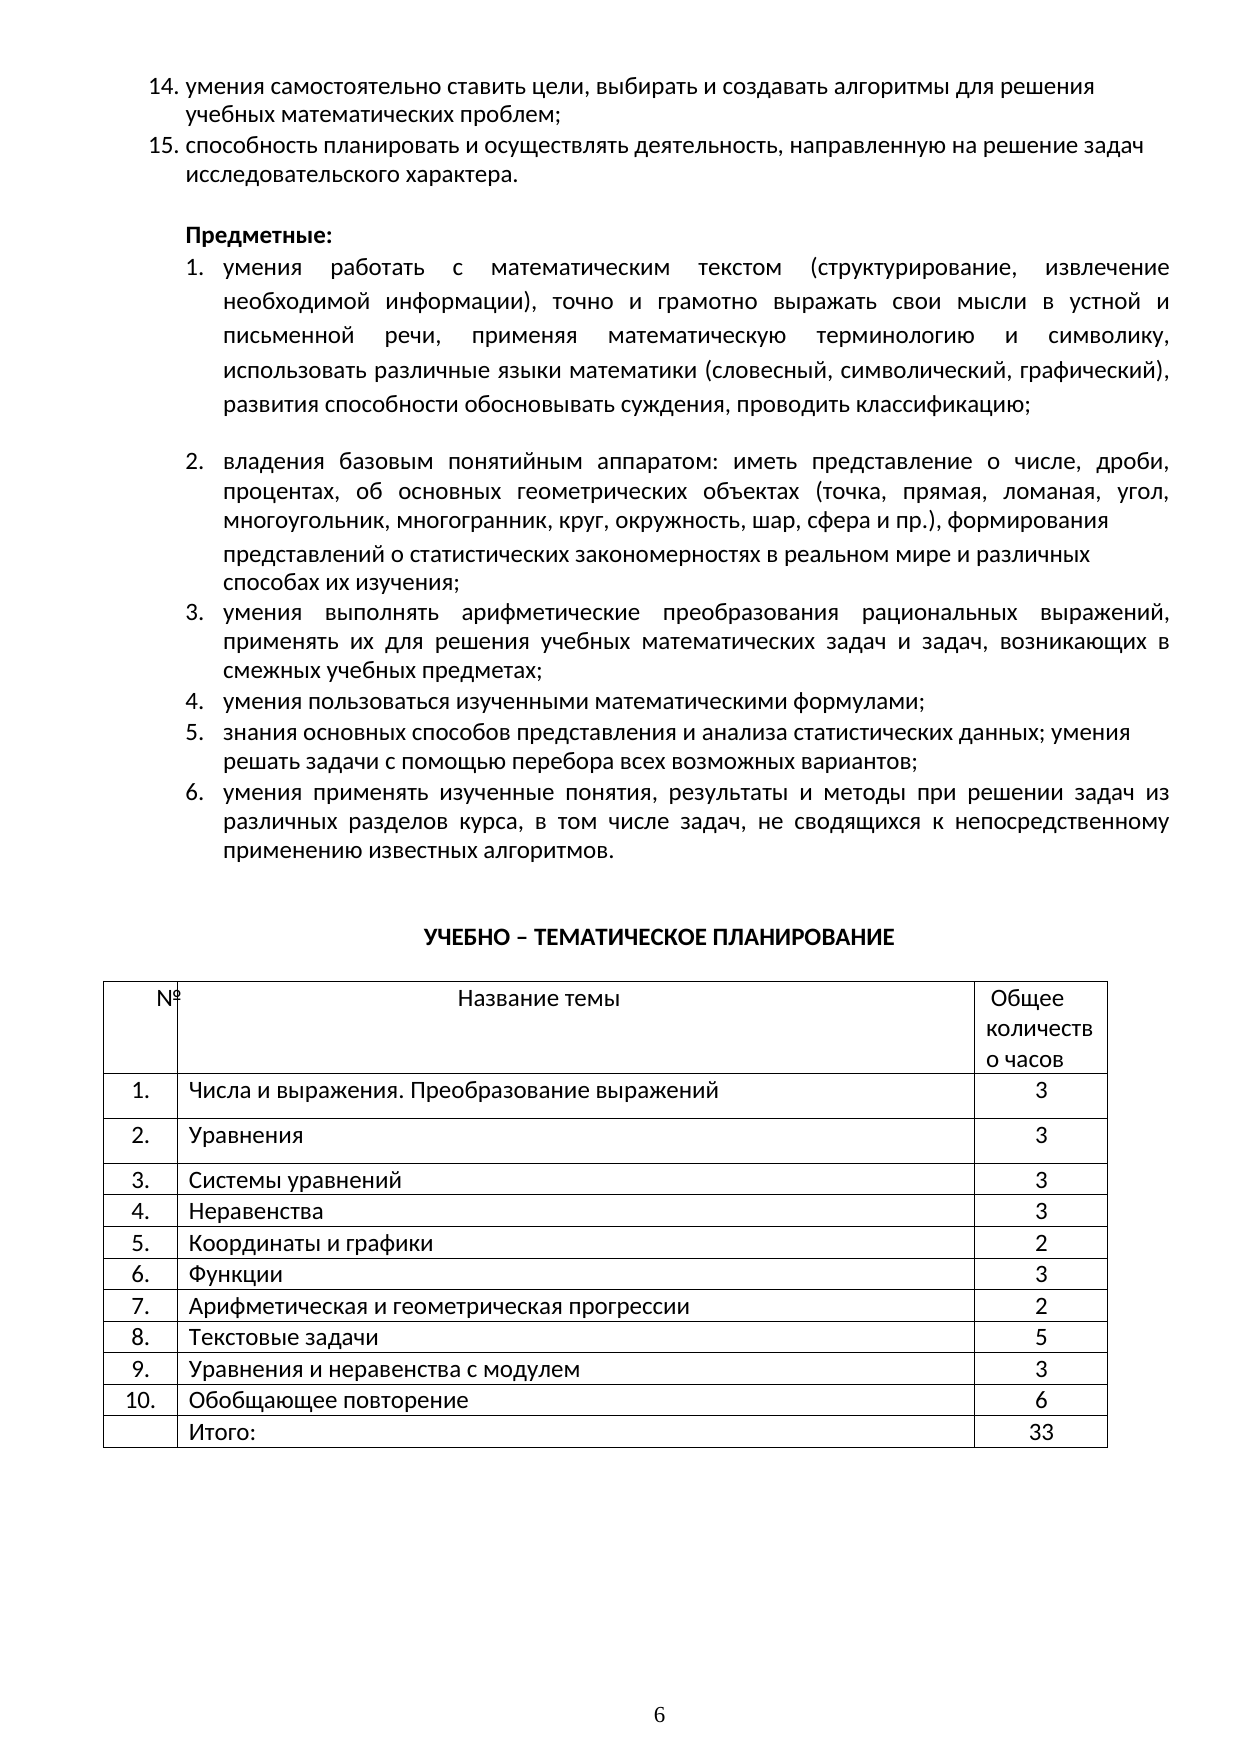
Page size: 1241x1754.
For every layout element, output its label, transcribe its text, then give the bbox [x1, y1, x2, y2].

table_cell Обобщающее повторение [178, 1385, 974, 1415]
list владения базовым понятийным аппаратом: иметь представление о числе, дроби, процентах, об основных геометрических объектах (точка, прямая, ломаная, угол, многоугольник, многогранник, круг, окружность, шар, сфера и пр.), формирования [185, 446, 1171, 535]
list умения применять изученные понятия, результаты и методы при решении задач из различных разделов курса, в том числе задач, не сводящихся к непосредственному применению известных алгоритмов. [185, 777, 1171, 865]
table_cell 8. [104, 1322, 177, 1352]
table_cell 7. [104, 1290, 177, 1321]
text Учебно – тематическое планирование [148, 921, 1171, 951]
table_cell 5 [975, 1322, 1107, 1352]
table_cell Неравенства [178, 1195, 974, 1226]
list умения работать с математическим текстом (структурирование, извлечение необходимой информации), точно и грамотно выражать свои мысли в устной и письменной речи, применяя математическую терминологию и символику, использовать различные языки математики (словесный, символический, графический), развития способности обосновывать суждения, проводить классификацию; [185, 251, 1171, 419]
table_cell 3. [104, 1164, 177, 1194]
table_cell Арифметическая и геометрическая прогрессии [178, 1290, 974, 1321]
text представлений о статистических закономерностях в реальном мире и различных способах их изучения; [223, 540, 1171, 596]
table_header № [104, 982, 177, 1073]
table_cell 3 [975, 1353, 1107, 1384]
list умения выполнять арифметические преобразования рациональных выражений, применять их для решения учебных математических задач и задач, возникающих в смежных учебных предметах; [185, 597, 1171, 685]
table_cell Числа и выражения. Преобразование выражений [178, 1074, 974, 1118]
table_cell 3 [975, 1195, 1107, 1226]
table_cell 1. [104, 1074, 177, 1118]
table_cell Уравнения и неравенства с модулем [178, 1353, 974, 1384]
list способность планировать и осуществлять деятельность, направленную на решение задач исследовательского характера. [148, 131, 1169, 188]
table_cell Итого: [178, 1416, 974, 1447]
table_cell Уравнения [178, 1119, 974, 1163]
table_cell 3 [975, 1119, 1107, 1163]
table_cell 33 [975, 1416, 1107, 1447]
table_cell 6 [975, 1385, 1107, 1415]
list знания основных способов представления и анализа статистических данных; умения решать задачи с помощью перебора всех возможных вариантов; [185, 717, 1171, 776]
list умения самостоятельно ставить цели, выбирать и создавать алгоритмы для решения учебных математических проблем; [148, 71, 1169, 129]
table_cell 2. [104, 1119, 177, 1163]
table_cell Функции [178, 1259, 974, 1289]
table_cell 3 [975, 1074, 1107, 1118]
table_cell 2 [975, 1290, 1107, 1321]
table_cell 10. [104, 1385, 177, 1415]
table_header Общее количество часов [975, 982, 1107, 1073]
table_cell [104, 1416, 177, 1447]
text Предметные: [185, 219, 1171, 249]
table_cell 9. [104, 1353, 177, 1384]
table_cell 4. [104, 1195, 177, 1226]
table_cell 3 [975, 1259, 1107, 1289]
table_header Название темы [178, 982, 974, 1073]
table_cell 2 [975, 1227, 1107, 1257]
list умения пользоваться изученными математическими формулами; [185, 685, 1171, 716]
table_cell Координаты и графики [178, 1227, 974, 1257]
table_cell 3 [975, 1164, 1107, 1194]
table_cell Текстовые задачи [178, 1322, 974, 1352]
table_cell 6. [104, 1259, 177, 1289]
table_cell Системы уравнений [178, 1164, 974, 1194]
table_cell 5. [104, 1227, 177, 1257]
